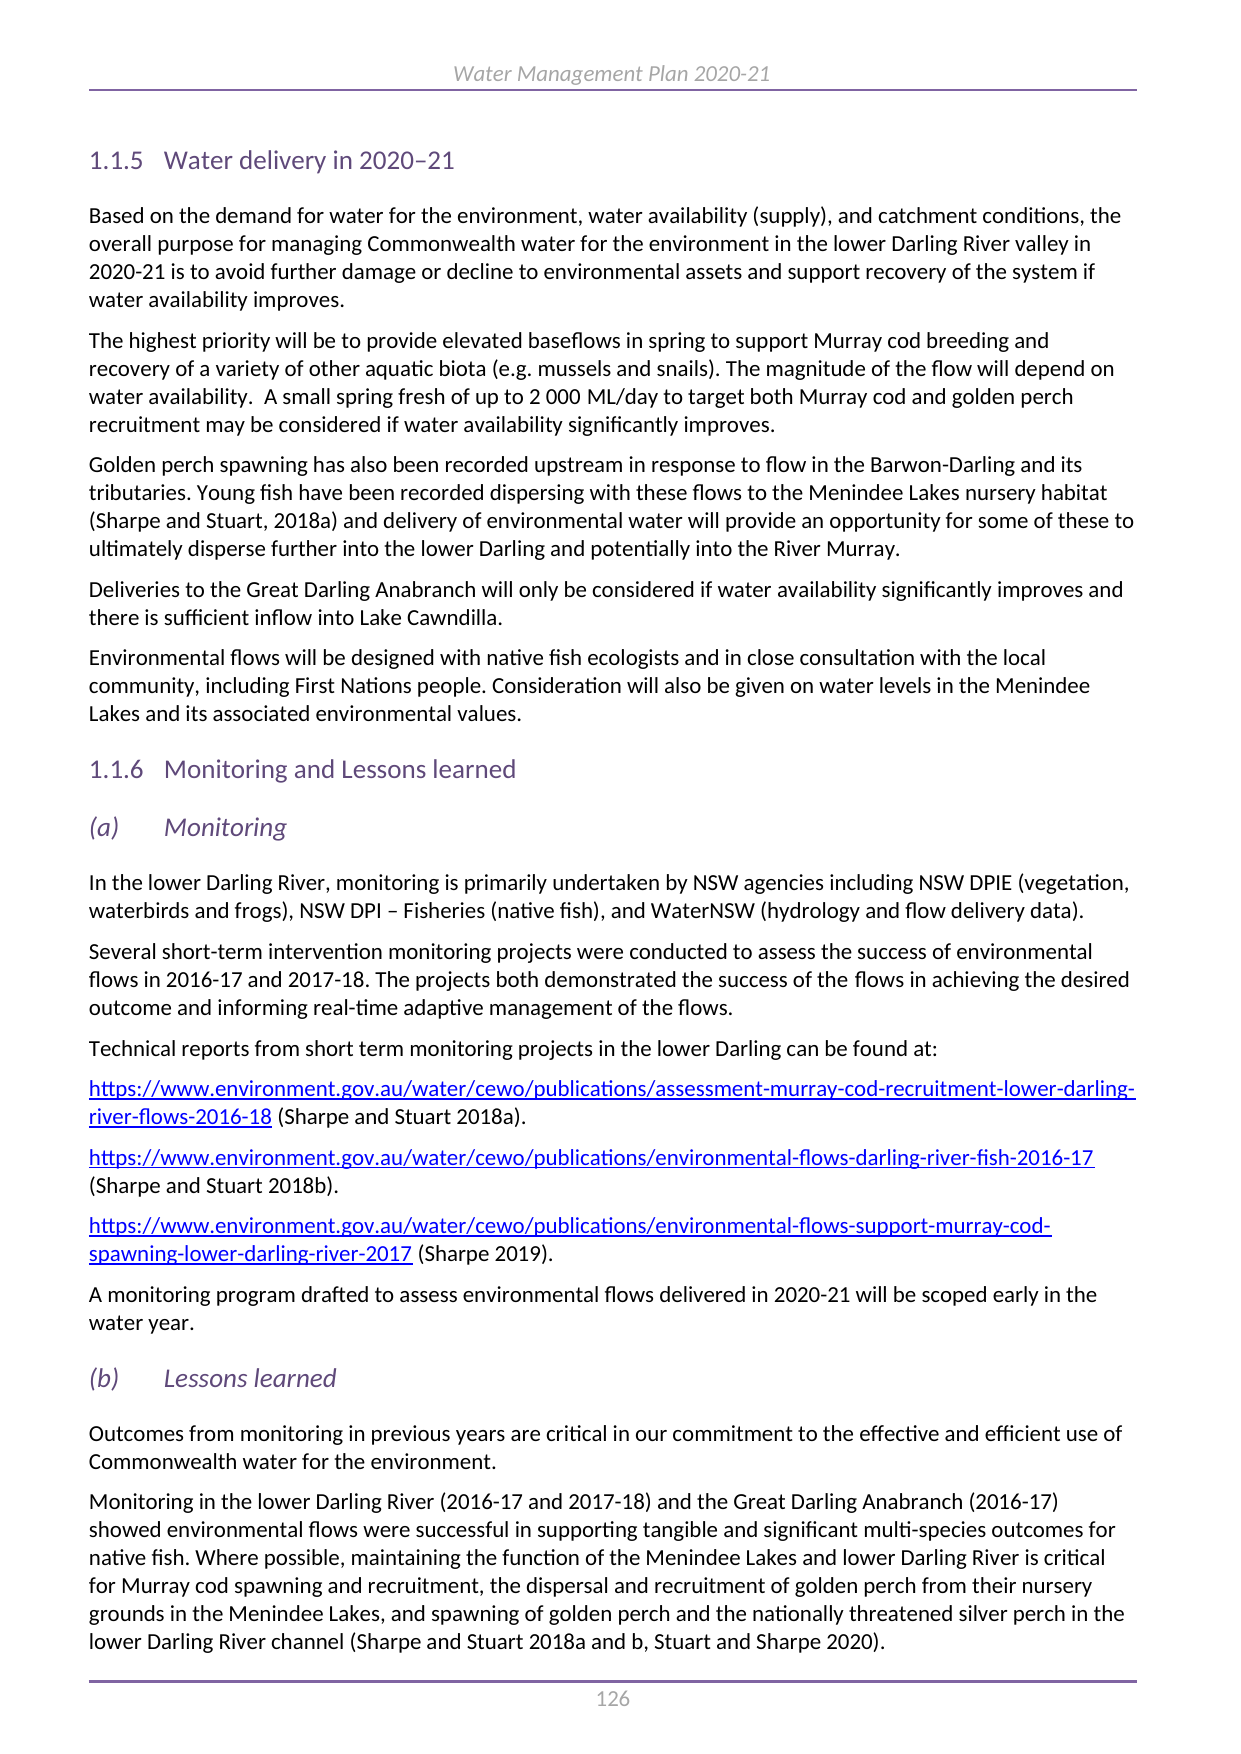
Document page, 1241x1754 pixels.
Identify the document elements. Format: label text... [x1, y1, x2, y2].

text Several short-term intervention monitoring projects were conducted to assess the success of environmental flows in 2016-17 and 2017-18. The projects both demonstrated the success of the flows in achieving the desired outcome and informing real-time adaptive management of the flows. [89, 937, 1137, 1021]
text A monitoring program drafted to assess environmental flows delivered in 2020-21 will be scoped early in the water year. [89, 1280, 1137, 1336]
text Based on the demand for water for the environment, water availability (supply), and catchment conditions, the overall purpose for managing Commonwealth water for the environment in the lower Darling River valley in 2020-21 is to avoid further damage or decline to environmental assets and support recovery of the system if water availability improves. [89, 201, 1137, 313]
text The highest priority will be to provide elevated baseflows in spring to support Murray cod breeding and recovery of a variety of other aquatic biota (e.g. mussels and snails). The magnitude of the flow will depend on water availability. A small spring fresh of up to 2 000 ML/day to target both Murray cod and golden perch recruitment may be considered if water availability significantly improves. [89, 326, 1137, 438]
subtitle Water delivery in 2020–21 [89, 143, 1137, 176]
text https://www.environment.gov.au/water/cewo/publications/environmental-flows-support-murray-cod-spawning-lower-darling-river-2017 (Sharpe 2019). [89, 1211, 1137, 1267]
text Technical reports from short term monitoring projects in the lower Darling can be found at: [89, 1034, 1137, 1062]
text Deliveries to the Great Darling Anabranch will only be considered if water availability significantly improves and there is sufficient inflow into Lake Cawndilla. [89, 575, 1137, 631]
subtitle Monitoring and Lessons learned [89, 752, 1137, 786]
text Outcomes from monitoring in previous years are critical in our commitment to the effective and efficient use of Commonwealth water for the environment. [89, 1419, 1137, 1475]
text https://www.environment.gov.au/water/cewo/publications/assessment-murray-cod-recruitment-lower-darling-river-flows-2016-18 (Sharpe and Stuart 2018a). [89, 1074, 1137, 1130]
text Monitoring in the lower Darling River (2016-17 and 2017-18) and the Great Darling Anabranch (2016-17) showed environmental flows were successful in supporting tangible and significant multi-species outcomes for native fish. Where possible, maintaining the function of the Menindee Lakes and lower Darling River is critical for Murray cod spawning and recruitment, the dispersal and recruitment of golden perch from their nursery grounds in the Menindee Lakes, and spawning of golden perch and the nationally threatened silver perch in the lower Darling River channel (Sharpe and Stuart 2018a and b, Stuart and Sharpe 2020). [89, 1487, 1137, 1656]
text Environmental flows will be designed with native fish ecologists and in close consultation with the local community, including First Nations people. Consideration will also be given on water levels in the Menindee Lakes and its associated environmental values. [89, 643, 1137, 727]
text In the lower Darling River, monitoring is primarily undertaken by NSW agencies including NSW DPIE (vegetation, waterbirds and frogs), NSW DPI – Fisheries (native fish), and WaterNSW (hydrology and flow delivery data). [89, 868, 1137, 924]
subtitle Monitoring [89, 811, 1137, 843]
text https://www.environment.gov.au/water/cewo/publications/environmental-flows-darling-river-fish-2016-17 (Sharpe and Stuart 2018b). [89, 1143, 1137, 1199]
text Golden perch spawning has also been recorded upstream in response to flow in the Barwon-Darling and its tributaries. Young fish have been recorded dispersing with these flows to the Menindee Lakes nursery habitat (Sharpe and Stuart, 2018a) and delivery of environmental water will provide an opportunity for some of these to ultimately disperse further into the lower Darling and potentially into the River Murray. [89, 450, 1137, 562]
subtitle Lessons learned [89, 1361, 1137, 1394]
